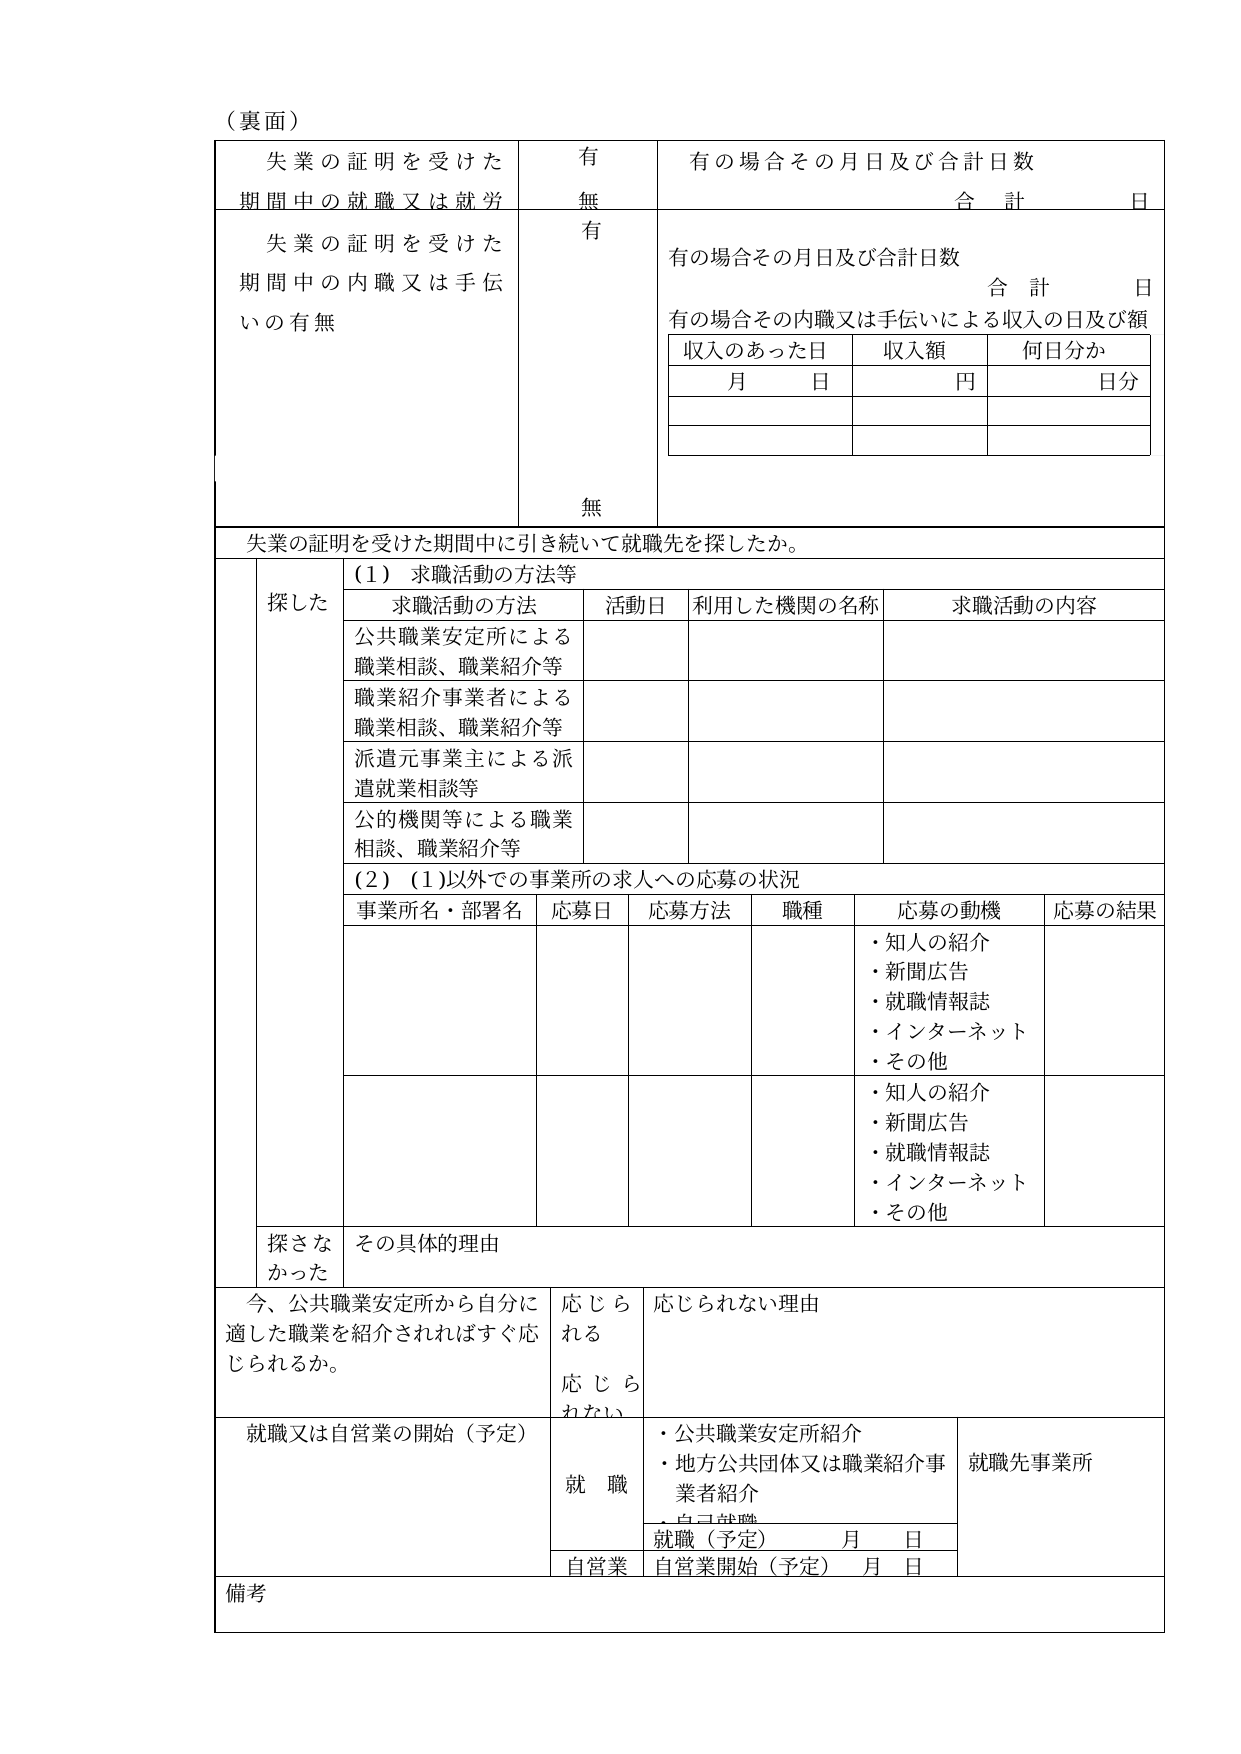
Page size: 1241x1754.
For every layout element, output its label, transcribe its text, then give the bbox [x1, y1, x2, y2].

table_cell [1045, 1076, 1164, 1226]
table_cell [584, 621, 688, 680]
table_cell [629, 926, 751, 1075]
table_cell [884, 621, 1164, 680]
table_cell 派遣元事業主による派遣就業相談等 [344, 742, 583, 802]
table_cell [689, 621, 883, 680]
table_cell [752, 926, 854, 1075]
table_cell 応募日 [537, 895, 628, 925]
table_cell [584, 681, 688, 741]
table_cell 事業所名・部署名 [344, 895, 536, 925]
table_cell (１) 求職活動の方法等 [344, 559, 1164, 588]
table_cell [689, 681, 883, 741]
table_cell 有 無 [519, 210, 657, 526]
table_cell [884, 742, 1164, 802]
table_header 有 無 [519, 141, 657, 209]
table_cell ・知人の紹介 ・新聞広告 ・就職情報誌 ・インターネット ・その他 [855, 926, 1044, 1075]
table_cell 求職活動の方法 [344, 590, 583, 619]
table_cell 職種 [752, 895, 854, 925]
table_cell [884, 803, 1164, 863]
table_cell [537, 926, 628, 1075]
table_cell その具体的理由 [344, 1227, 1164, 1287]
table_cell 利用した機関の名称 [689, 590, 883, 619]
table_cell 活動日 [584, 590, 688, 619]
table_cell 職業紹介事業者による職業相談、職業紹介等 [344, 681, 583, 741]
table_cell 応じられる 応じられない [551, 1288, 643, 1417]
table_cell [216, 559, 256, 1287]
table_cell 失業の証明を受けた期間中の内職又は手伝いの有無 [216, 210, 518, 526]
table_header 有の場合その月日及び合計日数 合 計 日 [658, 141, 1164, 209]
table_cell [752, 1076, 854, 1226]
table_cell [1045, 926, 1164, 1075]
table_cell ・公共職業安定所紹介 ・地方公共団体又は職業紹介事業者紹介 ・自己就職 [644, 1418, 957, 1523]
table_cell 就職又は自営業の開始（予定） [216, 1418, 550, 1576]
table_cell 自営業開始（予定） 月 日 [644, 1551, 957, 1576]
table_cell [689, 742, 883, 802]
table_cell [537, 1076, 628, 1226]
table_cell 就職先事業所 [958, 1418, 1164, 1576]
table_cell (２) (１)以外での事業所の求人への応募の状況 [344, 864, 1164, 894]
table_cell 自営業 [551, 1551, 643, 1576]
table_cell 探さなかった [257, 1227, 343, 1287]
table_cell 就 職 [551, 1418, 643, 1549]
table_cell [884, 681, 1164, 741]
table_cell 応募の動機 [855, 895, 1044, 925]
table_cell 備考 [216, 1577, 1164, 1632]
table_header 失業の証明を受けた期間中の就職又は就労の有無 [216, 141, 518, 209]
table_cell [344, 1076, 536, 1226]
table_cell 就職（予定） 月 日 [644, 1524, 957, 1549]
table_cell [629, 1076, 751, 1226]
table_cell [584, 742, 688, 802]
table_cell 失業の証明を受けた期間中に引き続いて就職先を探したか。 [216, 528, 1164, 557]
table_cell 探した [257, 559, 343, 1226]
table_cell 公共職業安定所による職業相談、職業紹介等 [344, 621, 583, 680]
table_cell ・知人の紹介 ・新聞広告 ・就職情報誌 ・インターネット ・その他 [855, 1076, 1044, 1226]
text （裏面） [214, 100, 1089, 140]
table_cell 応募の結果 [1045, 895, 1164, 925]
table_cell [344, 926, 536, 1075]
table_cell 今、公共職業安定所から自分に適した職業を紹介されればすぐ応じられるか。 [216, 1288, 550, 1417]
table_cell 応募方法 [629, 895, 751, 925]
table_cell 公的機関等による職業相談、職業紹介等 [344, 803, 583, 863]
table_cell 応じられない理由 [644, 1288, 1164, 1417]
table_cell [584, 803, 688, 863]
table_cell [689, 803, 883, 863]
table_cell 有の場合その月日及び合計日数 合 計 日 有の場合その内職又は手伝いによる収入の日及び額 [658, 210, 1164, 526]
table_cell 求職活動の内容 [884, 590, 1164, 619]
